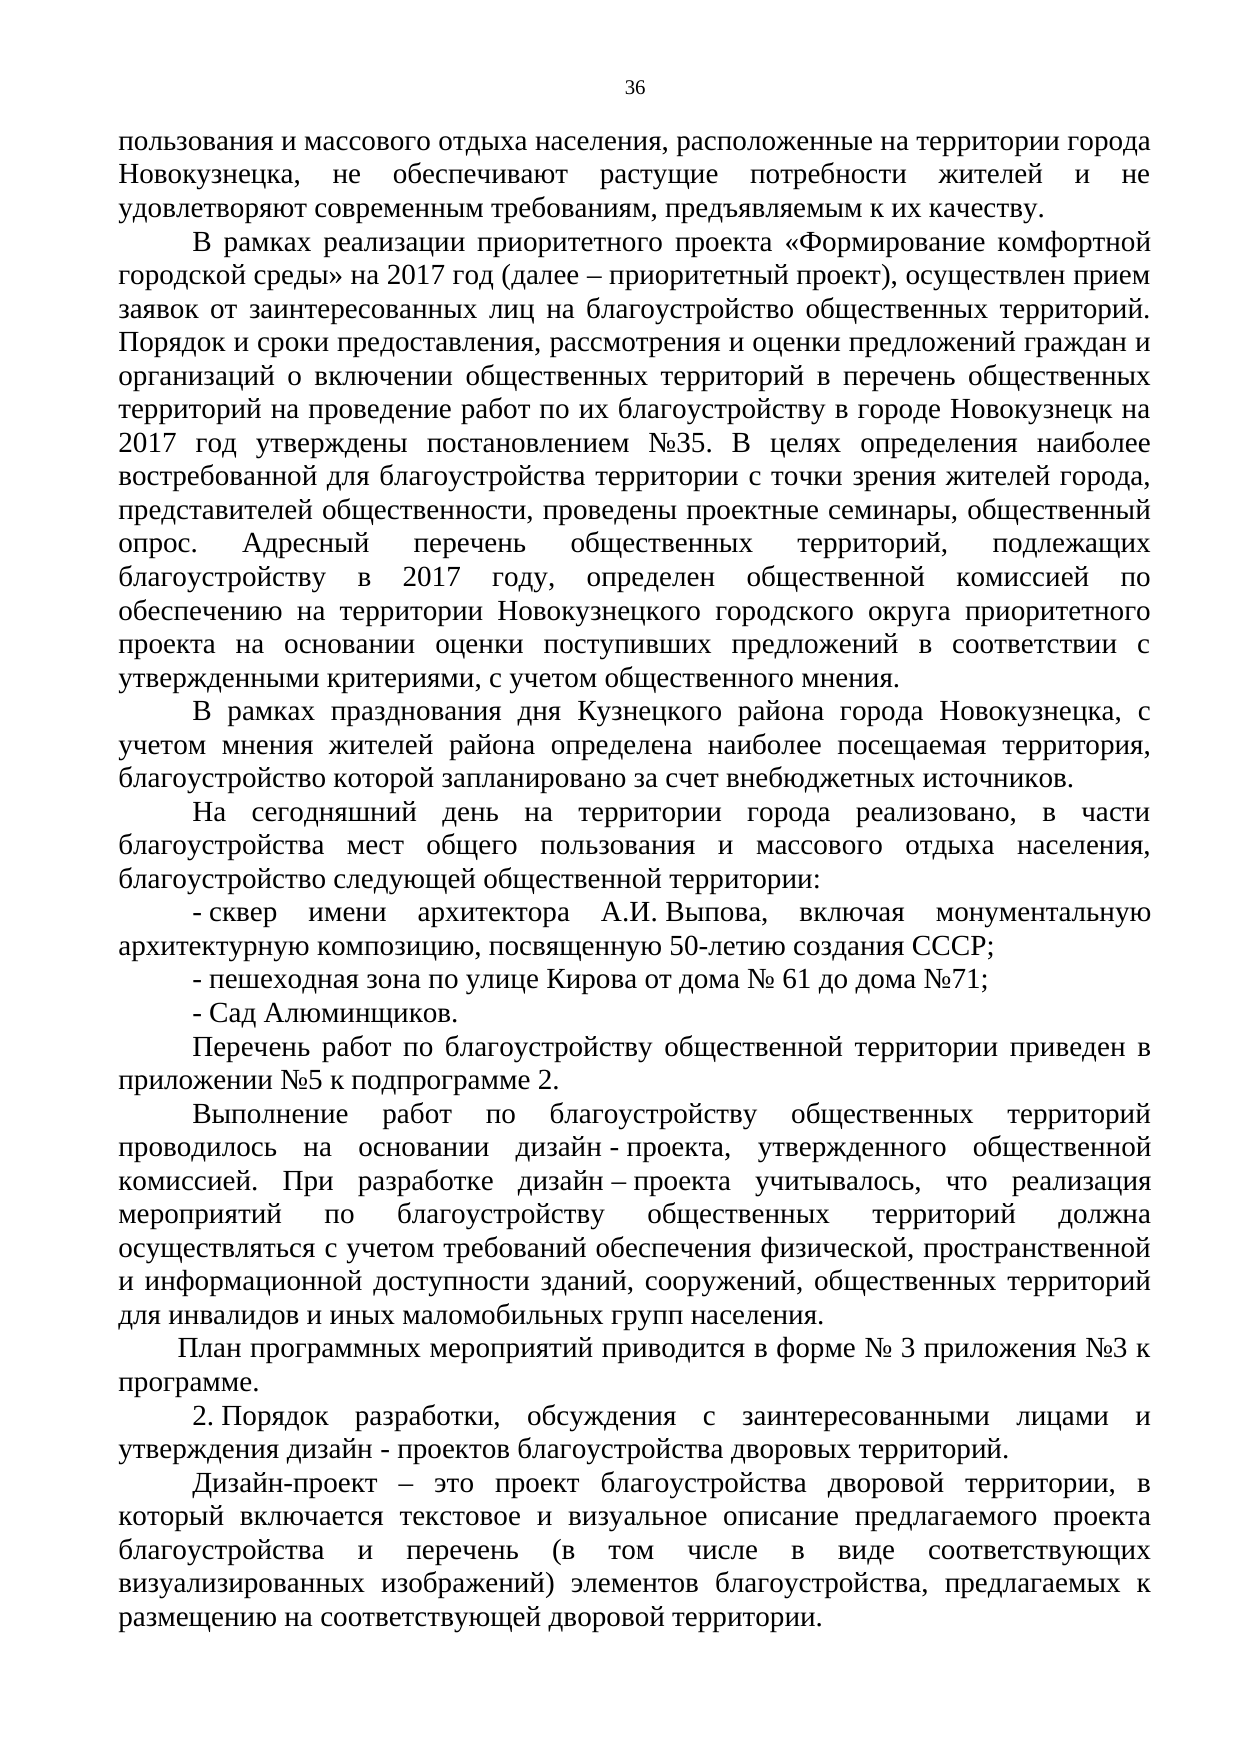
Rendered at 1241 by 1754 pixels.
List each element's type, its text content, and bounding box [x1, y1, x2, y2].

text В рамках празднования дня Кузнецкого района города Новокузнецка, с учетом мнения жителей района определена наиболее посещаемая территория, благоустройство которой запланировано за счет внебюджетных источников. [118, 693, 1152, 794]
text План программных мероприятий приводится в форме № 3 приложения №3 к программе. [118, 1331, 1152, 1398]
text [118, 123, 1152, 224]
text На сегодняшний день на территории города реализовано, в части благоустройства мест общего пользования и массового отдыха населения, благоустройство следующей общественной территории: [118, 794, 1152, 894]
text - пешеходная зона по улице Кирова от дома № 61 до дома №71; [118, 962, 1152, 995]
text Выполнение работ по благоустройству общественных территорий проводилось на основании дизайн - проекта, утвержденного общественной комиссией. При разработке дизайн – проекта учитывалось, что реализация мероприятий по благоустройству общественных территорий должна осуществляться с учетом требований обеспечения физической, пространственной и информационной доступности зданий, сооружений, общественных территорий для инвалидов и иных маломобильных групп населения. [118, 1096, 1152, 1331]
text - сквер имени архитектора А.И. Выпова, включая монументальную архитектурную композицию, посвященную 50-летию создания СССР; [118, 894, 1152, 962]
text Перечень работ по благоустройству общественной территории приведен в приложении №5 к подпрограмме 2. [118, 1029, 1152, 1096]
text 2. Порядок разработки, обсуждения с заинтересованными лицами и утверждения дизайн - проектов благоустройства дворовых территорий. [118, 1398, 1152, 1465]
text В рамках реализации приоритетного проекта «Формирование комфортной городской среды» на 2017 год (далее – приоритетный проект), осуществлен прием заявок от заинтересованных лиц на благоустройство общественных территорий. Порядок и сроки предоставления, рассмотрения и оценки предложений граждан и организаций о включении общественных территорий в перечень общественных территорий на проведение работ по их благоустройству в городе Новокузнецк на 2017 год утверждены постановлением №35. В целях определения наиболее востребованной для благоустройства территории с точки зрения жителей города, представителей общественности, проведены проектные семинары, общественный опрос. Адресный перечень общественных территорий, подлежащих благоустройству в 2017 году, определен общественной комиссией по обеспечению на территории Новокузнецкого городского округа приоритетного проекта на основании оценки поступивших предложений в соответствии с утвержденными критериями, с учетом общественного мнения. [118, 224, 1152, 693]
text Дизайн-проект – это проект благоустройства дворовой территории, в который включается текстовое и визуальное описание предлагаемого проекта благоустройства и перечень (в том числе в виде соответствующих визуализированных изображений) элементов благоустройства, предлагаемых к размещению на соответствующей дворовой территории. [118, 1465, 1152, 1632]
text - Сад Алюминщиков. [118, 995, 1152, 1029]
